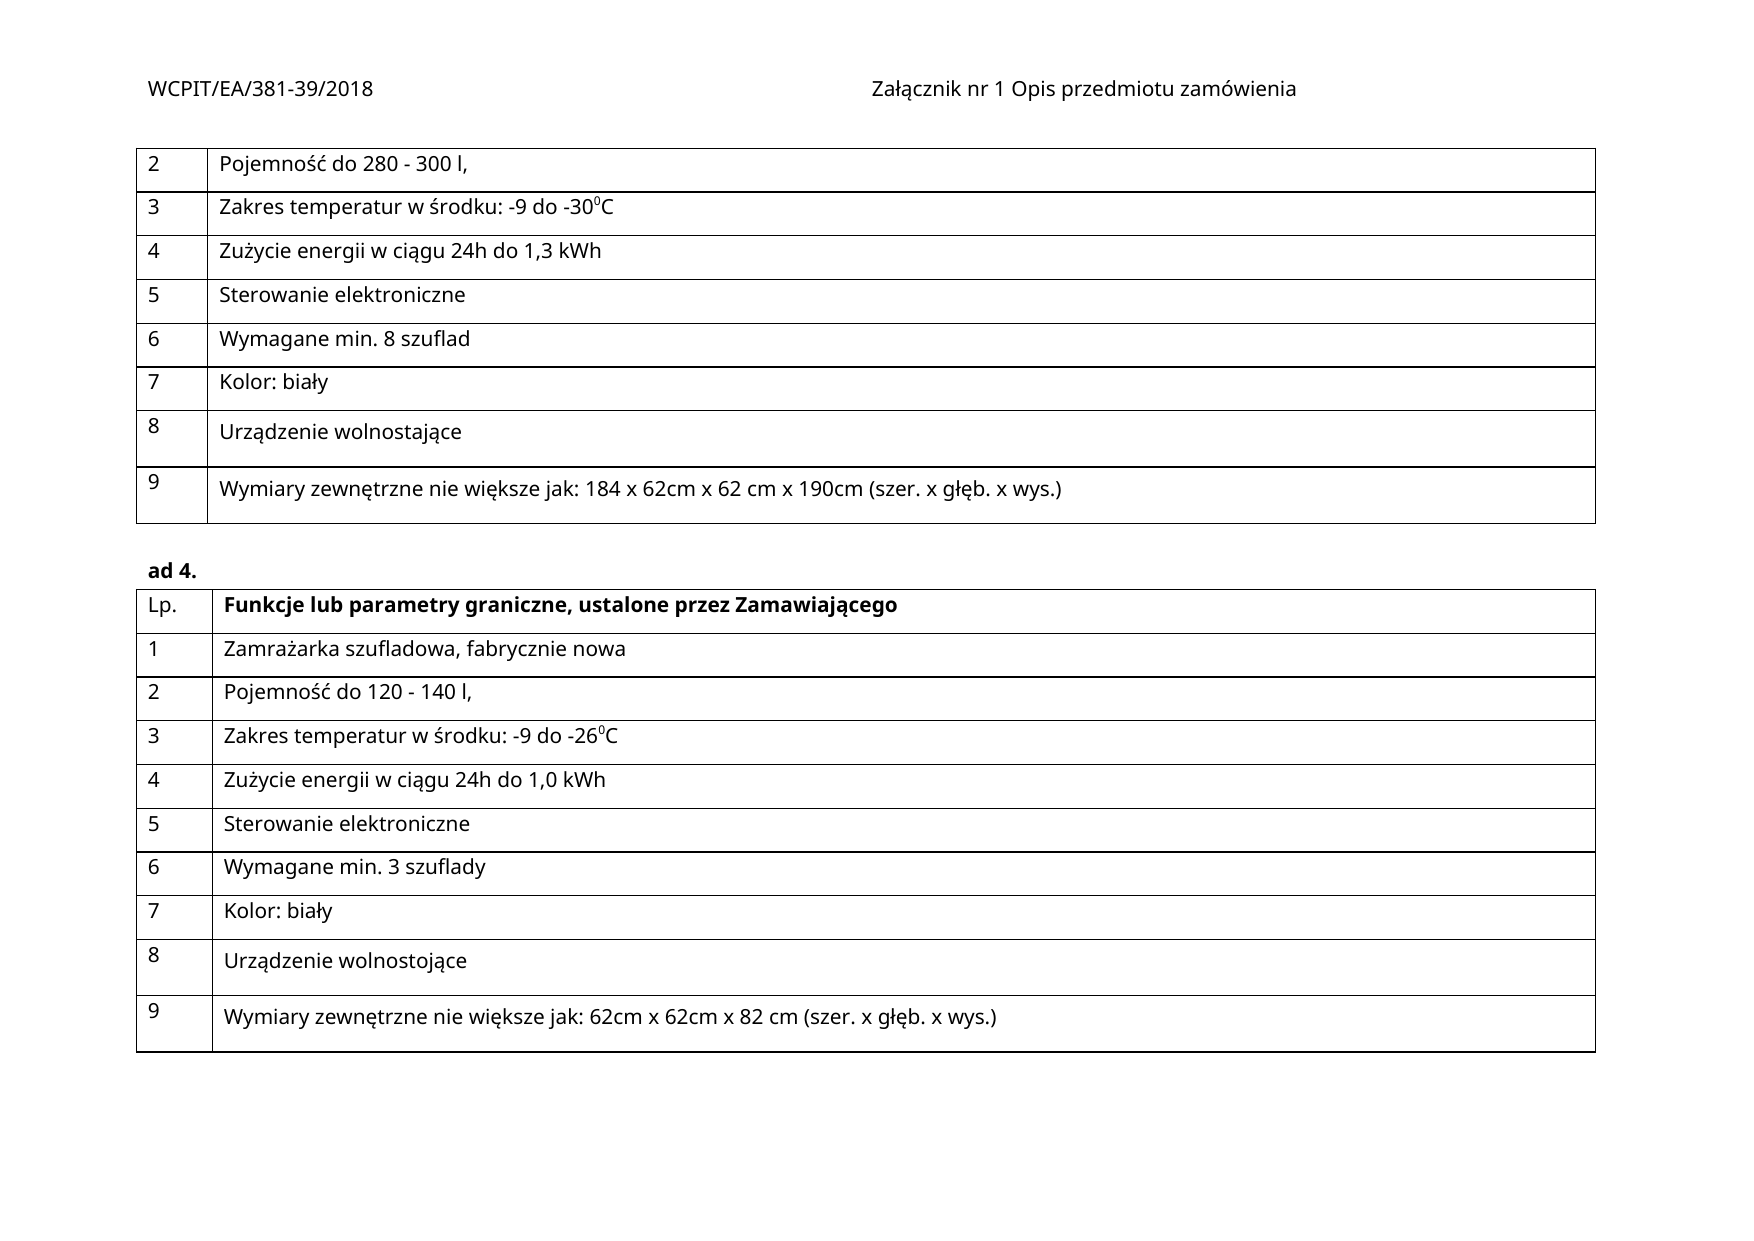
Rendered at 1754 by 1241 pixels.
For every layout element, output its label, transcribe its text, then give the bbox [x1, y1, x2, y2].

table_cell 2 [137, 149, 207, 191]
table_cell Sterowanie elektroniczne [208, 280, 1595, 323]
table_cell 9 [137, 996, 212, 1051]
table_header Funkcje lub parametry graniczne, ustalone przez Zamawiającego [213, 590, 1595, 633]
table_cell Wymagane min. 8 szuflad [208, 324, 1595, 366]
table_cell Zamrażarka szufladowa, fabrycznie nowa [213, 634, 1595, 676]
table_cell 4 [137, 765, 212, 808]
table_cell Zużycie energii w ciągu 24h do 1,0 kWh [213, 765, 1595, 808]
table_cell 6 [137, 324, 207, 366]
table_cell 4 [137, 236, 207, 279]
table_cell 2 [137, 678, 212, 720]
table_cell Wymiary zewnętrzne nie większe jak: 62cm x 62cm x 82 cm (szer. x głęb. x wys.) [213, 996, 1595, 1051]
table_cell Zakres temperatur w środku: -9 do [208, 193, 1595, 235]
text ad 4. [148, 556, 1606, 585]
table_cell 3 [137, 721, 212, 764]
table_cell 8 [137, 940, 212, 995]
table_cell 5 [137, 809, 212, 851]
table_cell 9 [137, 468, 207, 523]
table_cell Zużycie energii w ciągu 24h do 1,3 kWh [208, 236, 1595, 279]
table_cell Urządzenie wolnostające [208, 411, 1595, 466]
table_cell 6 [137, 853, 212, 895]
table_cell 1 [137, 634, 212, 676]
table_cell Pojemność do 120 - 140 l, [213, 678, 1595, 720]
table_cell Wymiary zewnętrzne nie większe jak: 184 x 62cm x 62 cm x 190cm (szer. x głęb. x wys.) [208, 468, 1595, 523]
table_header Lp. [137, 590, 212, 633]
table_cell Pojemność do 280 - 300 l, [208, 149, 1595, 191]
table_cell 8 [137, 411, 207, 466]
table_cell 5 [137, 280, 207, 323]
table_cell Zakres temperatur w środku: -9 do -260C [213, 721, 1595, 764]
table_cell Urządzenie wolnostojące [213, 940, 1595, 995]
table_cell Wymagane min. 3 szuflady [213, 853, 1595, 895]
table_cell Kolor: biały [208, 368, 1595, 410]
table_cell 3 [137, 193, 207, 235]
table_cell Sterowanie elektroniczne [213, 809, 1595, 851]
table_cell Kolor: biały [213, 896, 1595, 939]
table_cell 7 [137, 368, 207, 410]
table_cell 7 [137, 896, 212, 939]
